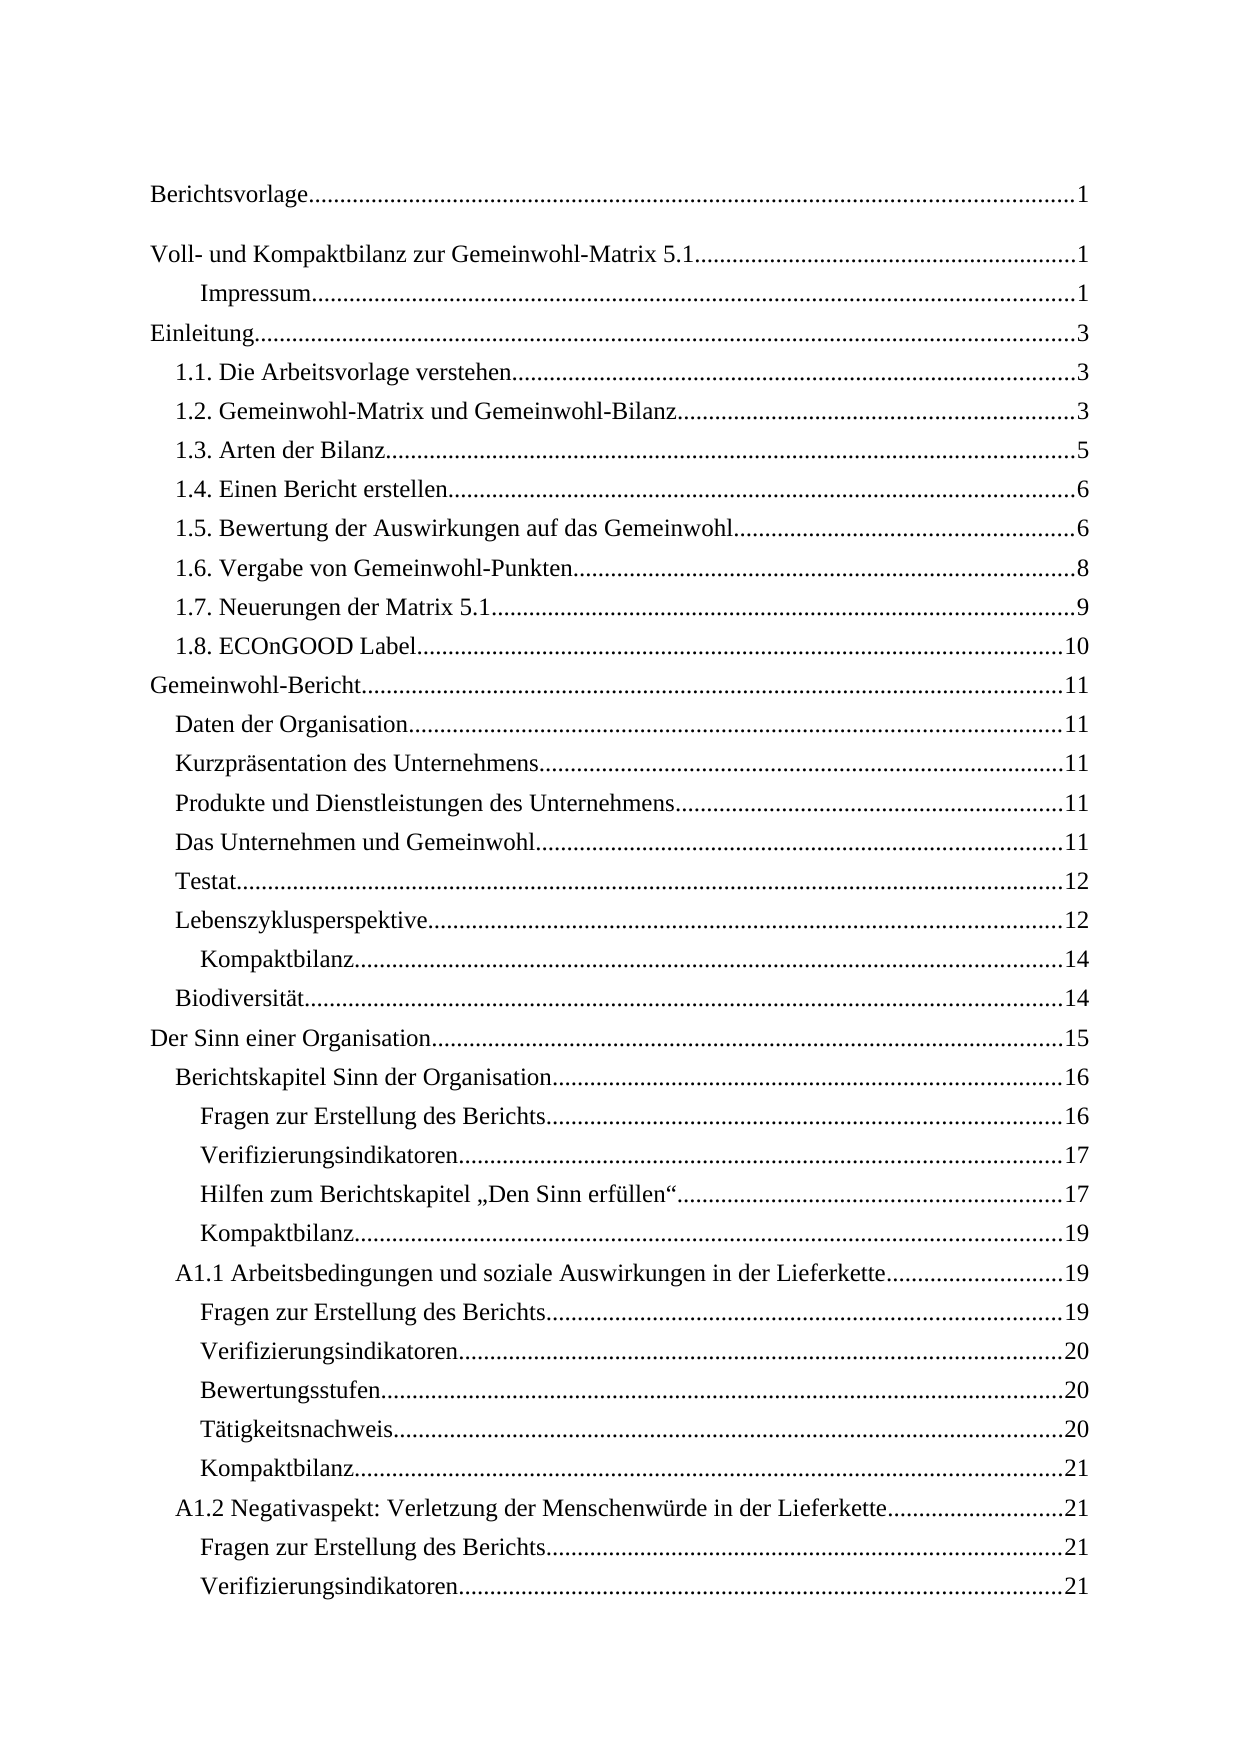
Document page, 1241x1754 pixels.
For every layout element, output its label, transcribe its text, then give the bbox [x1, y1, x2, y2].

text Kompaktbilanz 19 [200, 1218, 1090, 1247]
text Testat 12 [175, 866, 1090, 895]
text Bewertungsstufen 20 [200, 1375, 1090, 1404]
text Hilfen zum Berichtskapitel „Den Sinn erfüllen“ 17 [200, 1179, 1090, 1208]
text A1.2 Negativaspekt: Verletzung der Menschenwürde in der Lieferkette 21 [175, 1493, 1090, 1521]
text Verifizierungsindikatoren 17 [200, 1140, 1090, 1169]
text Das Unternehmen und Gemeinwohl 11 [175, 827, 1090, 856]
text Berichtskapitel Sinn der Organisation 16 [175, 1062, 1090, 1091]
text Einleitung 3 [150, 318, 1090, 346]
text Voll- und Kompaktbilanz zur Gemeinwohl-Matrix 5.1 1 [150, 239, 1090, 268]
text Kurzpräsentation des Unternehmens 11 [175, 748, 1090, 777]
text Fragen zur Erstellung des Berichts 19 [200, 1297, 1090, 1326]
text 1.7. Neuerungen der Matrix 5.1 9 [175, 592, 1090, 621]
text Lebenszyklusperspektive 12 [175, 905, 1090, 934]
text A1.1 Arbeitsbedingungen und soziale Auswirkungen in der Lieferkette 19 [175, 1258, 1090, 1286]
text 1.5. Bewertung der Auswirkungen auf das Gemeinwohl 6 [175, 513, 1090, 542]
text 1.2. Gemeinwohl-Matrix und Gemeinwohl-Bilanz 3 [175, 396, 1090, 425]
text Kompaktbilanz 21 [200, 1453, 1090, 1482]
text 1.4. Einen Bericht erstellen 6 [175, 474, 1090, 503]
text Berichtsvorlage 1 [150, 179, 1090, 208]
text Tätigkeitsnachweis 20 [200, 1414, 1090, 1443]
text Impressum 1 [200, 278, 1090, 307]
text 1.3. Arten der Bilanz 5 [175, 435, 1090, 464]
text Gemeinwohl-Bericht 11 [150, 670, 1090, 699]
text Fragen zur Erstellung des Berichts 21 [200, 1532, 1090, 1561]
text 1.8. ECOnGOOD Label 10 [175, 631, 1090, 660]
text Fragen zur Erstellung des Berichts 16 [200, 1101, 1090, 1130]
text Daten der Organisation 11 [175, 709, 1090, 738]
text Kompaktbilanz 14 [200, 944, 1090, 973]
text 1.6. Vergabe von Gemeinwohl-Punkten 8 [175, 553, 1090, 581]
text Produkte und Dienstleistungen des Unternehmens 11 [175, 788, 1090, 816]
text 1.1. Die Arbeitsvorlage verstehen 3 [175, 357, 1090, 386]
text Biodiversität 14 [175, 983, 1090, 1012]
text Der Sinn einer Organisation 15 [150, 1023, 1090, 1051]
text Verifizierungsindikatoren 20 [200, 1336, 1090, 1365]
text Verifizierungsindikatoren 21 [200, 1571, 1090, 1600]
